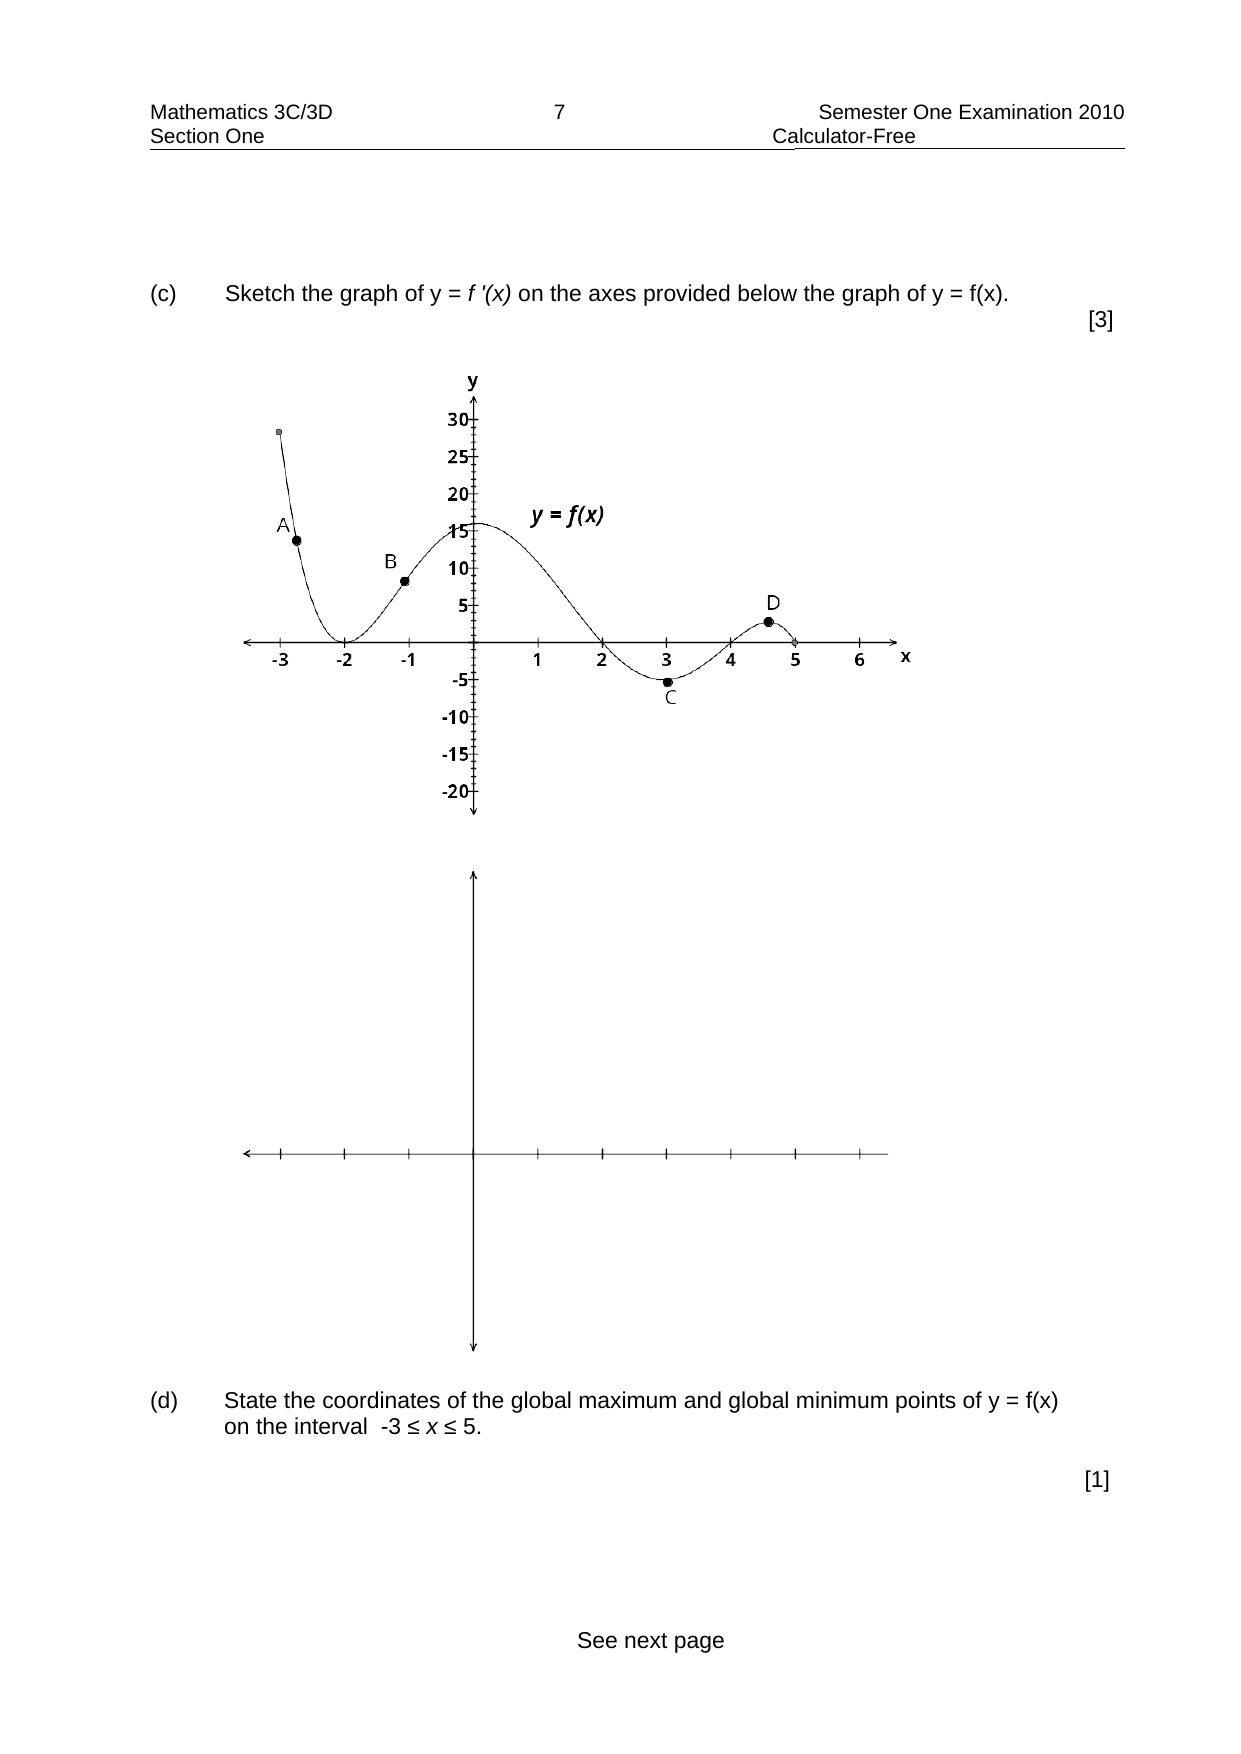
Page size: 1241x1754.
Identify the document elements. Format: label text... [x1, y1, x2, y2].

text (c) Sketch the graph of y = f '(x) on the axes provided below the graph of y = f(x). [150, 280, 1152, 306]
text [3] [825, 306, 1152, 333]
text on the interval -3 ≤ x ≤ 5. [1] [150, 1413, 1152, 1518]
text (d) State the coordinates of the global maximum and global minimum points of y = f(x) [150, 1387, 1152, 1413]
